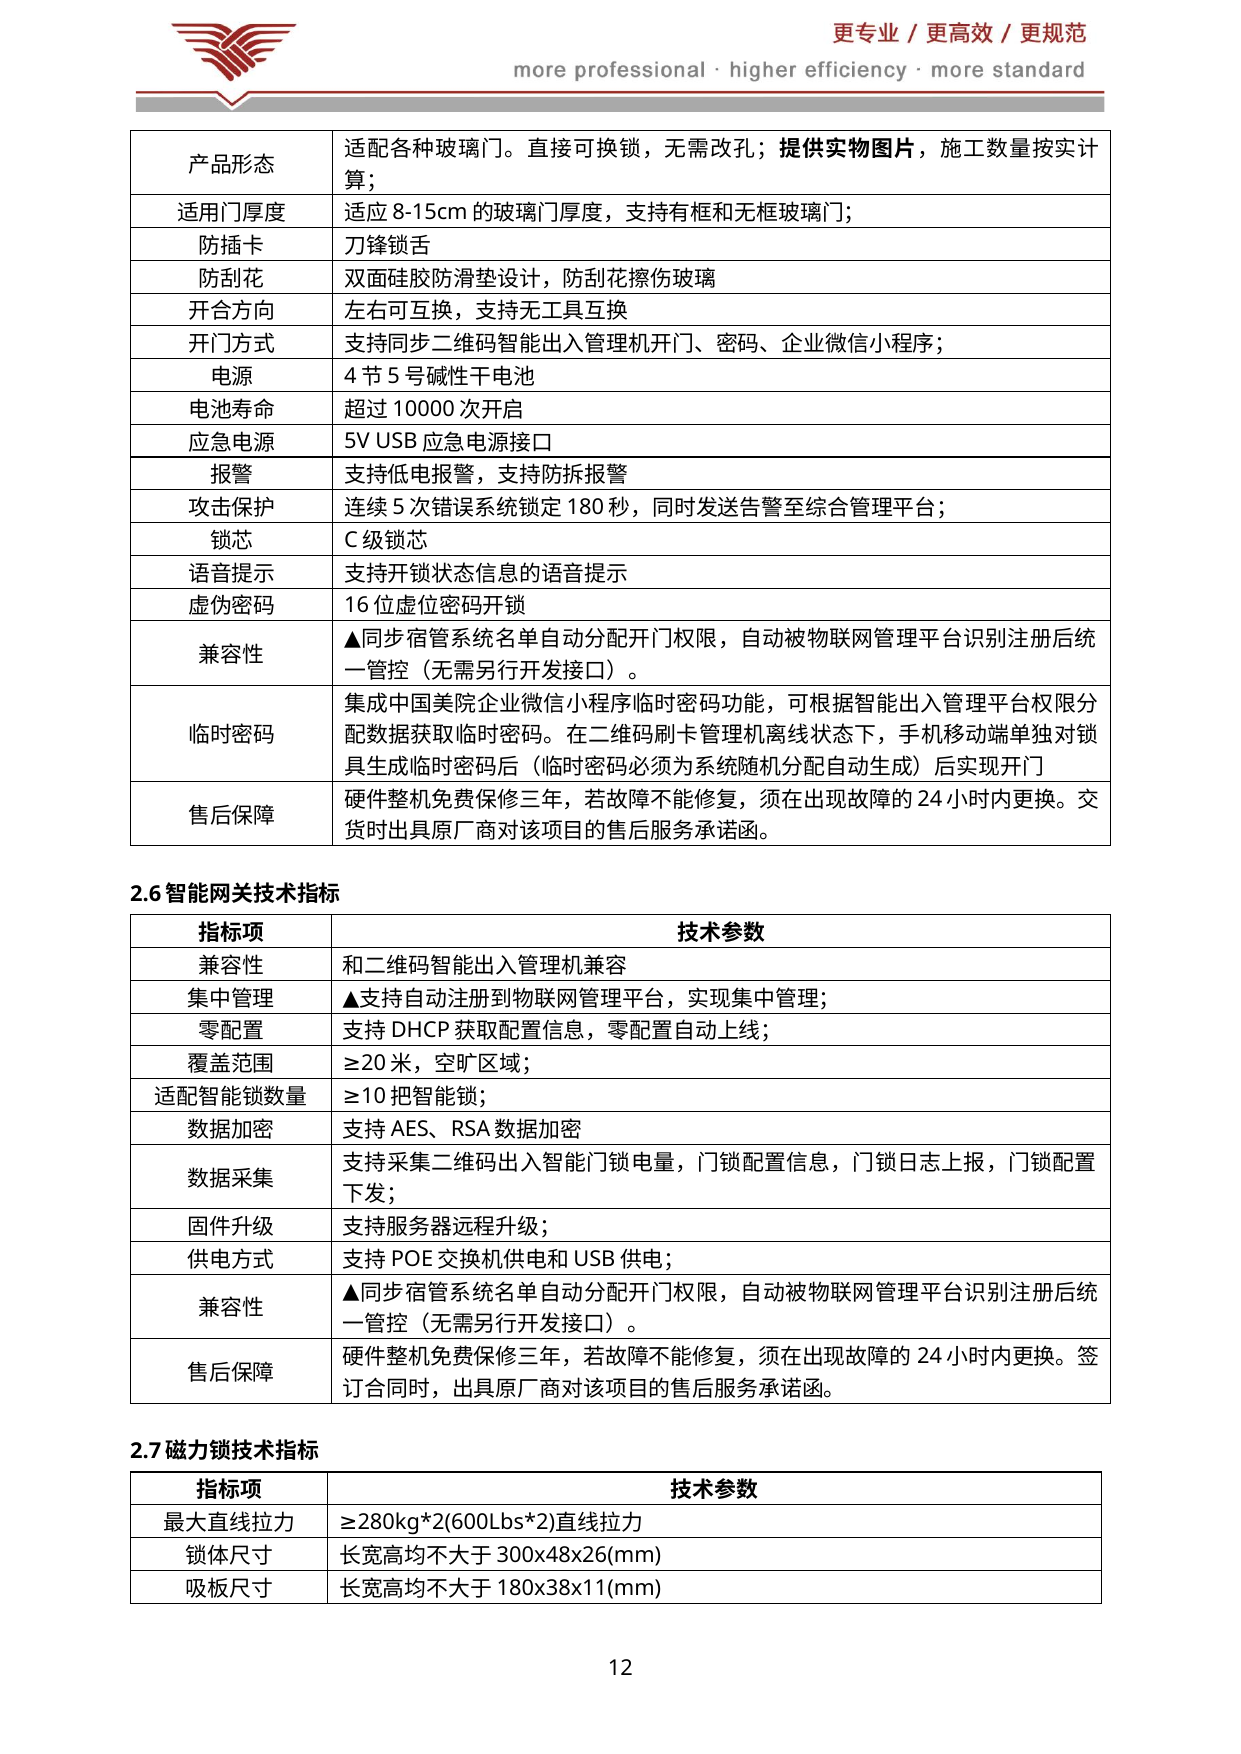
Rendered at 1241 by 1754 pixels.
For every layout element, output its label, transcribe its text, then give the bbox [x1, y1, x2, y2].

table_cell 供电方式 [131, 1242, 331, 1273]
table_cell 支持采集二维码出入智能门锁电量，门锁配置信息，门锁日志上报，门锁配置下发； [332, 1145, 1110, 1208]
table_cell 锁芯 [131, 523, 332, 555]
table_cell 超过10000次开启 [333, 392, 1110, 423]
table_cell 连续5次错误系统锁定180秒，同时发送告警至综合管理平台； [333, 490, 1110, 522]
table_header 技术参数 [328, 1473, 1101, 1504]
table_cell 适配各种玻璃门。直接可换锁，无需改孔；提供实物图片，施工数量按实计算； [333, 131, 1110, 194]
table_cell 电源 [131, 359, 332, 391]
table_cell 语音提示 [131, 556, 332, 587]
table_cell 适应8-15cm的玻璃门厚度，支持有框和无框玻璃门； [333, 195, 1110, 227]
table_cell 临时密码 [131, 686, 332, 781]
table_cell 适配智能锁数量 [131, 1079, 331, 1111]
table_cell 防插卡 [131, 228, 332, 260]
table_cell 产品形态 [131, 131, 332, 194]
table_cell 最大直线拉力 [131, 1505, 327, 1537]
table_cell 和二维码智能出入管理机兼容 [332, 948, 1110, 979]
table_cell 售后保障 [131, 782, 332, 845]
table_cell 硬件整机免费保修三年，若故障不能修复，须在出现故障的24小时内更换。签订合同时，出具原厂商对该项目的售后服务承诺函。 [332, 1339, 1110, 1402]
table_cell 支持开锁状态信息的语音提示 [333, 556, 1110, 587]
table_cell 双面硅胶防滑垫设计，防刮花擦伤玻璃 [333, 261, 1110, 292]
table_header 指标项 [131, 915, 331, 947]
table_cell 支持DHCP获取配置信息，零配置自动上线； [332, 1014, 1110, 1045]
table_cell 支持同步二维码智能出入管理机开门、密码、企业微信小程序； [333, 326, 1110, 358]
table_cell C级锁芯 [333, 523, 1110, 555]
table_cell 刀锋锁舌 [333, 228, 1110, 260]
table_cell 开门方式 [131, 326, 332, 358]
picture [135, 0, 1105, 112]
table_cell ≥280kg*2(600Lbs*2)直线拉力 [328, 1505, 1101, 1537]
table_cell 覆盖范围 [131, 1046, 331, 1078]
table_cell ▲同步宿管系统名单自动分配开门权限，自动被物联网管理平台识别注册后统一管控（无需另行开发接口）。 [333, 621, 1110, 685]
table_cell 兼容性 [131, 948, 331, 979]
table_cell 数据采集 [131, 1145, 331, 1208]
table_cell 长宽高均不大于300x48x26(mm) [328, 1538, 1101, 1570]
table_cell 5V USB应急电源接口 [333, 425, 1110, 456]
table_cell 虚伪密码 [131, 589, 332, 620]
table_cell 固件升级 [131, 1209, 331, 1241]
table_cell 集成中国美院企业微信小程序临时密码功能，可根据智能出入管理平台权限分配数据获取临时密码。在二维码刷卡管理机离线状态下，手机移动端单独对锁具生成临时密码后（临时密码必须为系统随机分配自动生成）后实现开门 [333, 686, 1110, 781]
table_cell 兼容性 [131, 621, 332, 685]
table_cell 支持AES、RSA数据加密 [332, 1112, 1110, 1144]
table_cell 16位虚位密码开锁 [333, 589, 1110, 620]
table_cell ≥10把智能锁； [332, 1079, 1110, 1111]
table_cell ▲同步宿管系统名单自动分配开门权限，自动被物联网管理平台识别注册后统一管控（无需另行开发接口）。 [332, 1275, 1110, 1338]
table_cell ▲支持自动注册到物联网管理平台，实现集中管理； [332, 981, 1110, 1012]
table_cell 支持POE交换机供电和USB供电； [332, 1242, 1110, 1273]
table_cell 支持服务器远程升级； [332, 1209, 1110, 1241]
text 2.6智能网关技术指标 [130, 876, 1110, 908]
table_cell 数据加密 [131, 1112, 331, 1144]
table_cell 攻击保护 [131, 490, 332, 522]
table_cell 集中管理 [131, 981, 331, 1012]
table_cell ≥20米，空旷区域； [332, 1046, 1110, 1078]
text 2.7磁力锁技术指标 [130, 1433, 1110, 1465]
table_cell 电池寿命 [131, 392, 332, 423]
table_cell 适用门厚度 [131, 195, 332, 227]
table_cell 长宽高均不大于180x38x11(mm) [328, 1571, 1101, 1603]
table_cell 4节5号碱性干电池 [333, 359, 1110, 391]
table_cell 零配置 [131, 1014, 331, 1045]
table_cell 硬件整机免费保修三年，若故障不能修复，须在出现故障的24小时内更换。交货时出具原厂商对该项目的售后服务承诺函。 [333, 782, 1110, 845]
table_cell 锁体尺寸 [131, 1538, 327, 1570]
table_cell 支持低电报警，支持防拆报警 [333, 458, 1110, 489]
table_cell 左右可互换，支持无工具互换 [333, 294, 1110, 325]
table_cell 防刮花 [131, 261, 332, 292]
table_cell 售后保障 [131, 1339, 331, 1402]
table_cell 吸板尺寸 [131, 1571, 327, 1603]
table_cell 开合方向 [131, 294, 332, 325]
table_cell 兼容性 [131, 1275, 331, 1338]
table_cell 报警 [131, 458, 332, 489]
table_cell 应急电源 [131, 425, 332, 456]
table_header 指标项 [131, 1473, 327, 1504]
table_header 技术参数 [332, 915, 1110, 947]
